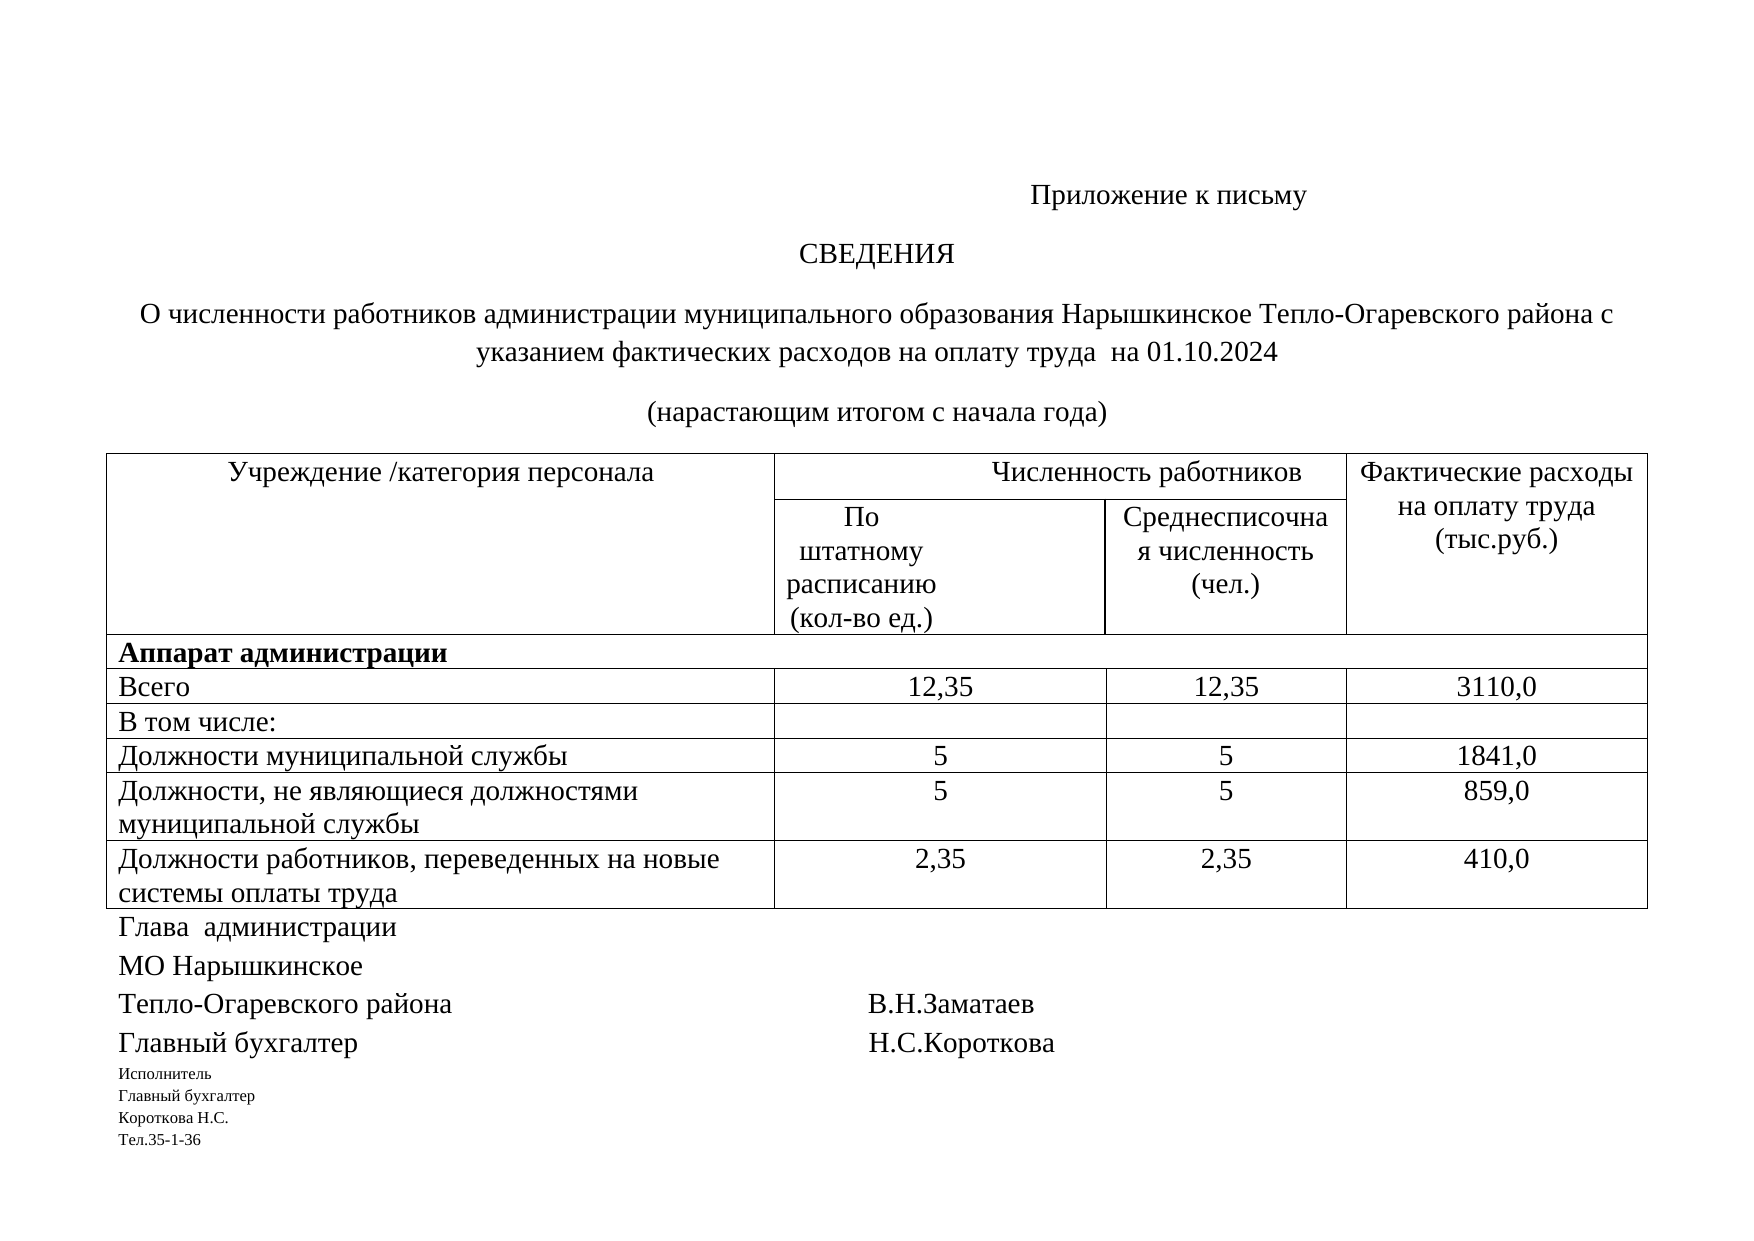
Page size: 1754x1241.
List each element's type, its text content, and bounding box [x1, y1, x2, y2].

table_cell 5 [1107, 739, 1346, 772]
text Глава администрации [118, 909, 1636, 943]
table_cell 2,35 [1107, 841, 1346, 908]
text Тепло-Огаревского района В.Н.Заматаев [118, 986, 1636, 1020]
table_cell По штатному расписанию (кол-во ед.) [775, 500, 948, 634]
table_cell Среднесписочная численность (чел.) [1106, 500, 1346, 634]
table_cell Аппарат администрации [107, 635, 1647, 668]
table_cell 859,0 [1347, 773, 1647, 840]
table_header [775, 454, 948, 498]
table_cell 5 [775, 773, 1106, 840]
table_cell [1107, 704, 1346, 737]
table_cell 5 [1107, 773, 1346, 840]
table_cell 2,35 [775, 841, 1106, 908]
text Главный бухгалтер [118, 1086, 1636, 1105]
table_cell 3110,0 [1347, 669, 1647, 703]
text СВЕДЕНИЯ [118, 237, 1636, 270]
text МО Нарышкинское [118, 948, 1636, 981]
table_cell [948, 500, 1104, 634]
table_cell Должности муниципальной службы [107, 739, 774, 772]
table_header Численность работников [948, 454, 1346, 498]
table_cell 12,35 [1107, 669, 1346, 703]
table_cell Должности работников, переведенных на новые системы оплаты труда [107, 841, 774, 908]
text Приложение к письму [118, 177, 1636, 211]
table_cell [775, 704, 1106, 737]
text Тел.35-1-36 [118, 1129, 1636, 1149]
table_cell 410,0 [1347, 841, 1647, 908]
table_cell 5 [775, 739, 1106, 772]
table_cell [1347, 704, 1647, 737]
table_cell Всего [107, 669, 774, 703]
table_cell 1841,0 [1347, 739, 1647, 772]
text Короткова Н.С. [118, 1107, 1636, 1127]
text (нарастающим итогом с начала года) [118, 394, 1636, 427]
table_cell Должности, не являющиеся должностями муниципальной службы [107, 773, 774, 840]
table_cell 12,35 [775, 669, 1106, 703]
text Исполнитель [118, 1063, 1636, 1083]
text Главный бухгалтер Н.С.Короткова [118, 1025, 1636, 1058]
text О численности работников администрации муниципального образования Нарышкинское Тепло-Огаревского района с указанием фактических расходов на оплату труда на 01.10.2024 [118, 296, 1636, 368]
table_header Фактические расходы на оплату труда (тыс.руб.) [1347, 454, 1647, 634]
table_header Учреждение /категория персонала [107, 454, 774, 634]
table_cell В том числе: [107, 704, 774, 737]
